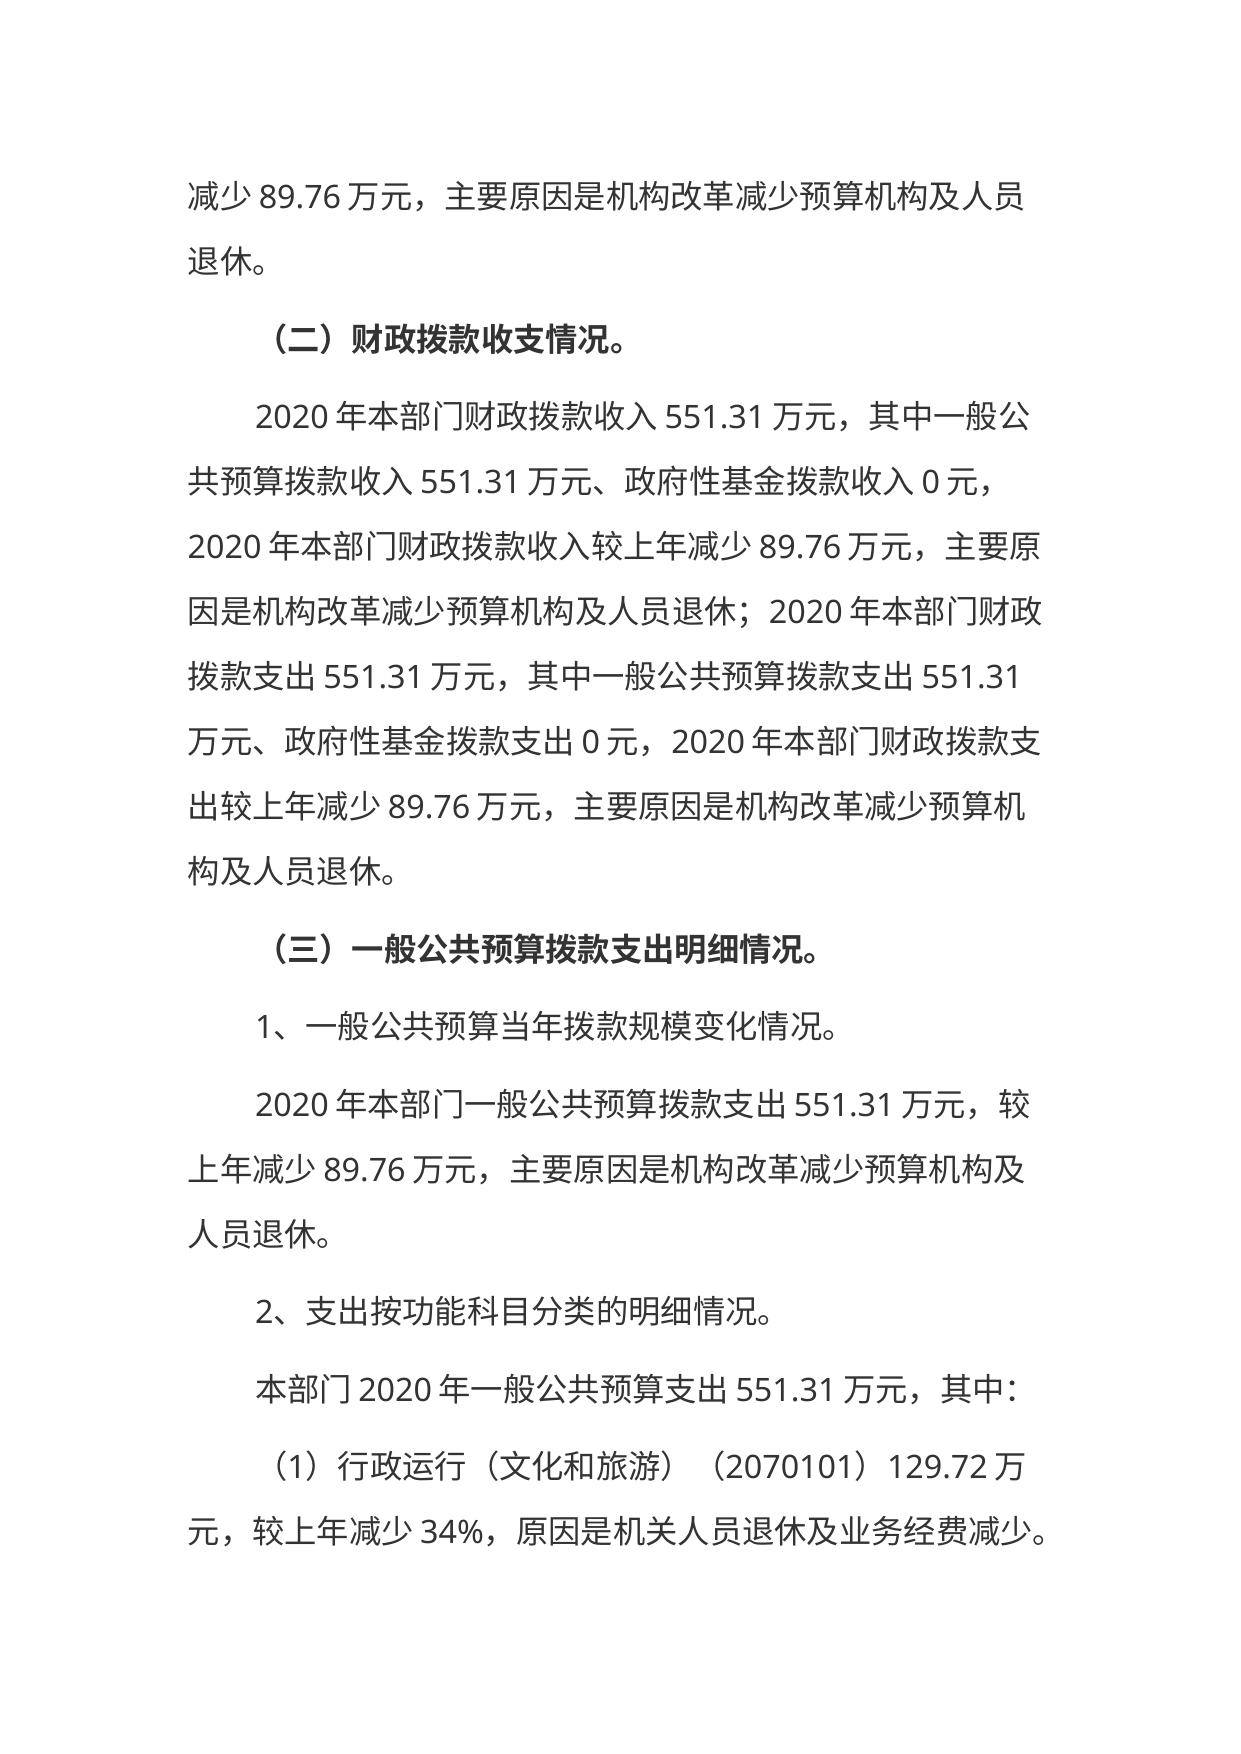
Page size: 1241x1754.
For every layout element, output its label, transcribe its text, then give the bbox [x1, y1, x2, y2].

text （二）财政拨款收支情况。 [187, 304, 1053, 369]
text 2020年本部门一般公共预算拨款支出551.31万元，较上年减少89.76万元，主要原因是机构改革减少预算机构及人员退休。 [187, 1069, 1053, 1264]
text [187, 162, 1053, 292]
text 1、一般公共预算当年拨款规模变化情况。 [187, 992, 1053, 1057]
text 2020年本部门财政拨款收入551.31万元，其中一般公共预算拨款收入551.31万元、政府性基金拨款收入0元，2020年本部门财政拨款收入较上年减少89.76万元，主要原因是机构改革减少预算机构及人员退休；2020年本部门财政拨款支出551.31万元，其中一般公共预算拨款支出551.31万元、政府性基金拨款支出0元，2020年本部门财政拨款支出较上年减少89.76万元，主要原因是机构改革减少预算机构及人员退休。 [187, 382, 1053, 902]
text （1）行政运行（文化和旅游）（2070101）129.72万元，较上年减少34%，原因是机关人员退休及业务经费减少。 [187, 1432, 1053, 1562]
text 本部门2020年一般公共预算支出551.31万元，其中： [187, 1354, 1053, 1419]
text （三）一般公共预算拨款支出明细情况。 [187, 914, 1053, 979]
text 2、支出按功能科目分类的明细情况。 [187, 1277, 1053, 1342]
